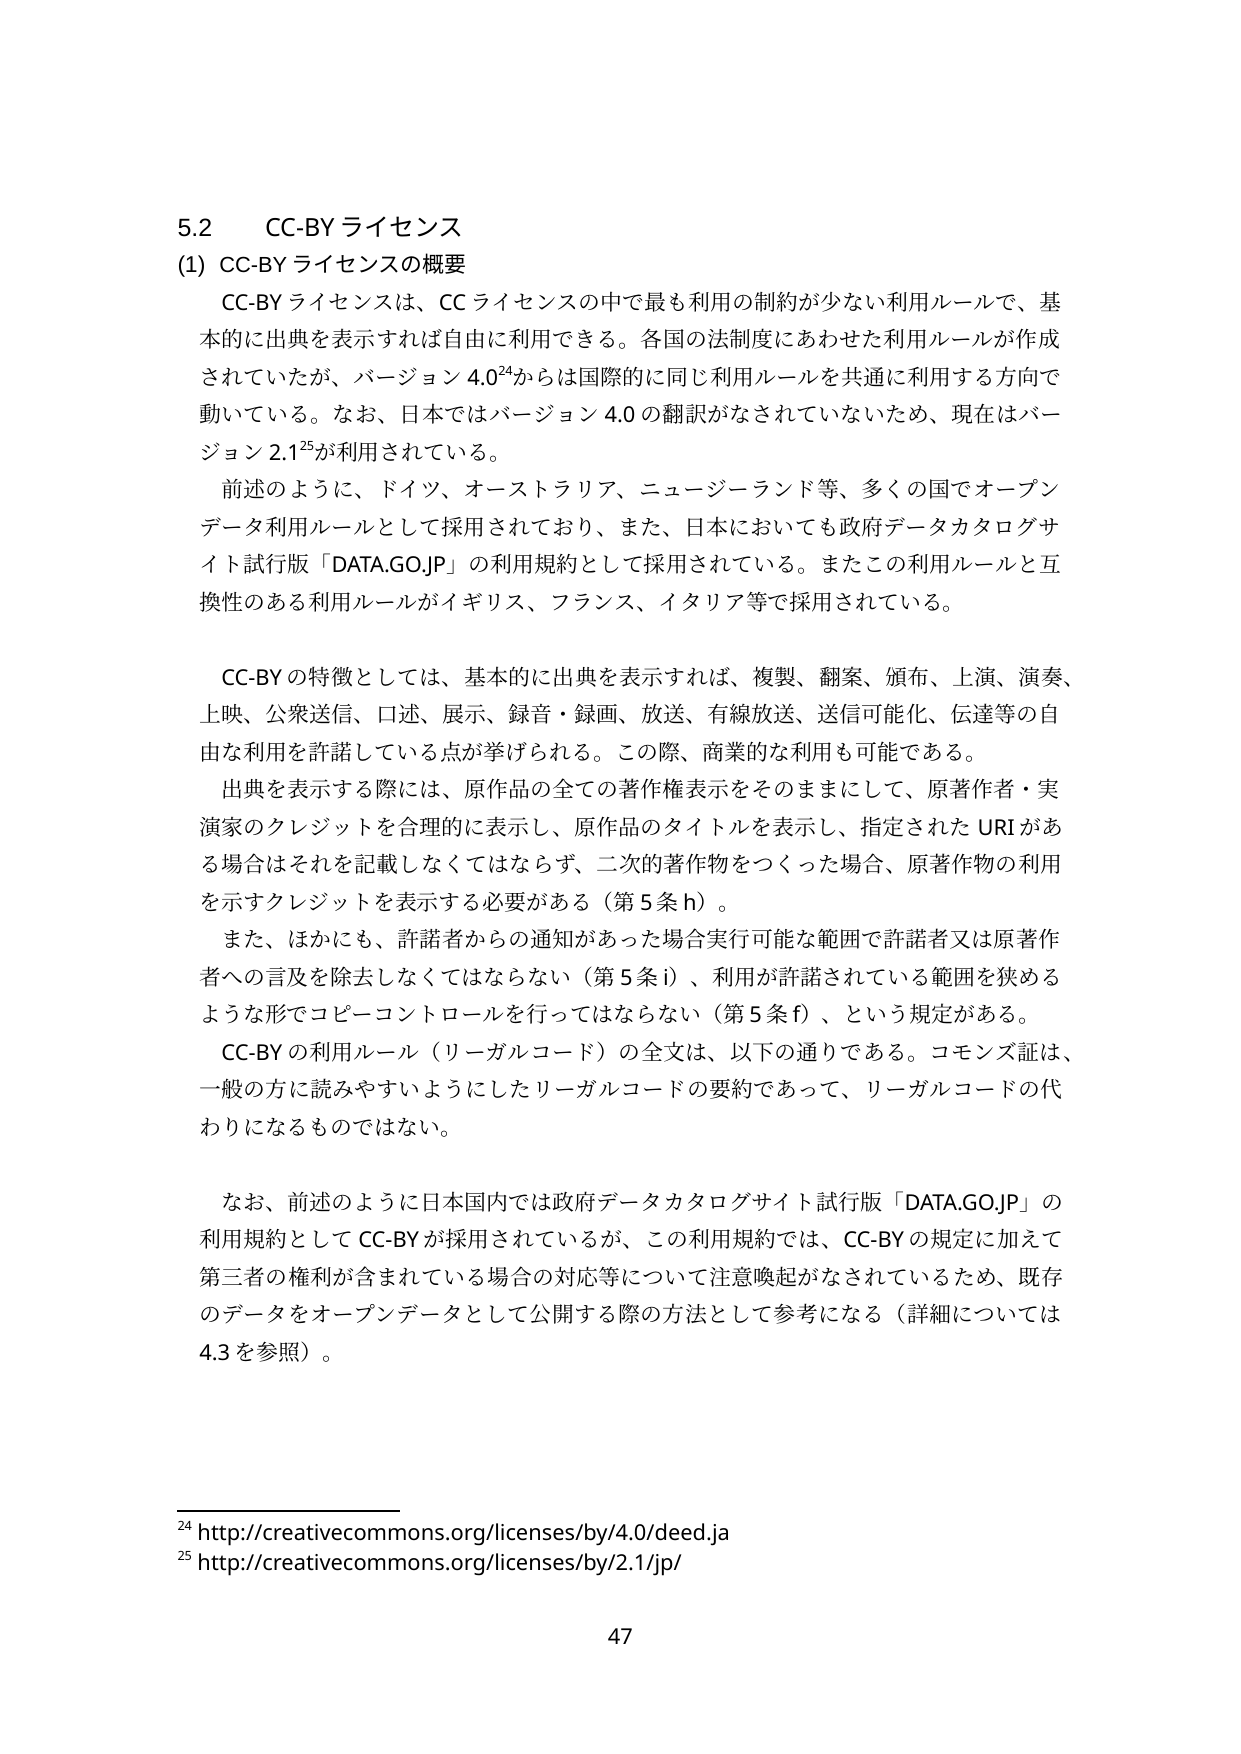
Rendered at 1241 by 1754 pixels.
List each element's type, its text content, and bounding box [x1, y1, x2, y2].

text なお、前述のように日本国内では政府データカタログサイト試行版「DATA.GO.JP」の利用規約としてCC-BYが採用されているが、この利用規約では、CC-BYの規定に加えて第三者の権利が含まれている場合の対応等について注意喚起がなされているため、既存のデータをオープンデータとして公開する際の方法として参考になる（詳細については4.3を参照）。 [199, 1182, 1063, 1369]
text CC-BYライセンスは、CCライセンスの中で最も利用の制約が少ない利用ルールで、基本的に出典を表示すれば自由に利用できる。各国の法制度にあわせた利用ルールが作成されていたが、バージョン4.0からは国際的に同じ利用ルールを共通に利用する方向で動いている。なお、日本ではバージョン4.0の翻訳がなされていないため、現在はバージョン2.1が利用されている。 [199, 282, 1063, 469]
subtitle CC-BYライセンス [177, 207, 1063, 244]
text また、ほかにも、許諾者からの通知があった場合実行可能な範囲で許諾者又は原著作者への言及を除去しなくてはならない（第5条i）、利用が許諾されている範囲を狭めるような形でコピーコントロールを行ってはならない（第5条f）、という規定がある。 [199, 919, 1063, 1032]
text CC-BYの特徴としては、基本的に出典を表示すれば、複製、翻案、頒布、上演、演奏、上映、公衆送信、口述、展示、録音・録画、放送、有線放送、送信可能化、伝達等の自由な利用を許諾している点が挙げられる。この際、商業的な利用も可能である。 [199, 657, 1063, 769]
subtitle CC-BYライセンスの概要 [177, 244, 1063, 282]
text CC-BYの利用ルール（リーガルコード）の全文は、以下の通りである。コモンズ証は、一般の方に読みやすいようにしたリーガルコードの要約であって、リーガルコードの代わりになるものではない。 [199, 1032, 1063, 1144]
text 前述のように、ドイツ、オーストラリア、ニュージーランド等、多くの国でオープンデータ利用ルールとして採用されており、また、日本においても政府データカタログサイト試行版「DATA.GO.JP」の利用規約として採用されている。またこの利用ルールと互換性のある利用ルールがイギリス、フランス、イタリア等で採用されている。 [199, 469, 1063, 619]
text 出典を表示する際には、原作品の全ての著作権表示をそのままにして、原著作者・実演家のクレジットを合理的に表示し、原作品のタイトルを表示し、指定されたURIがある場合はそれを記載しなくてはならず、二次的著作物をつくった場合、原著作物の利用を示すクレジットを表示する必要がある（第5条h）。 [199, 769, 1063, 919]
